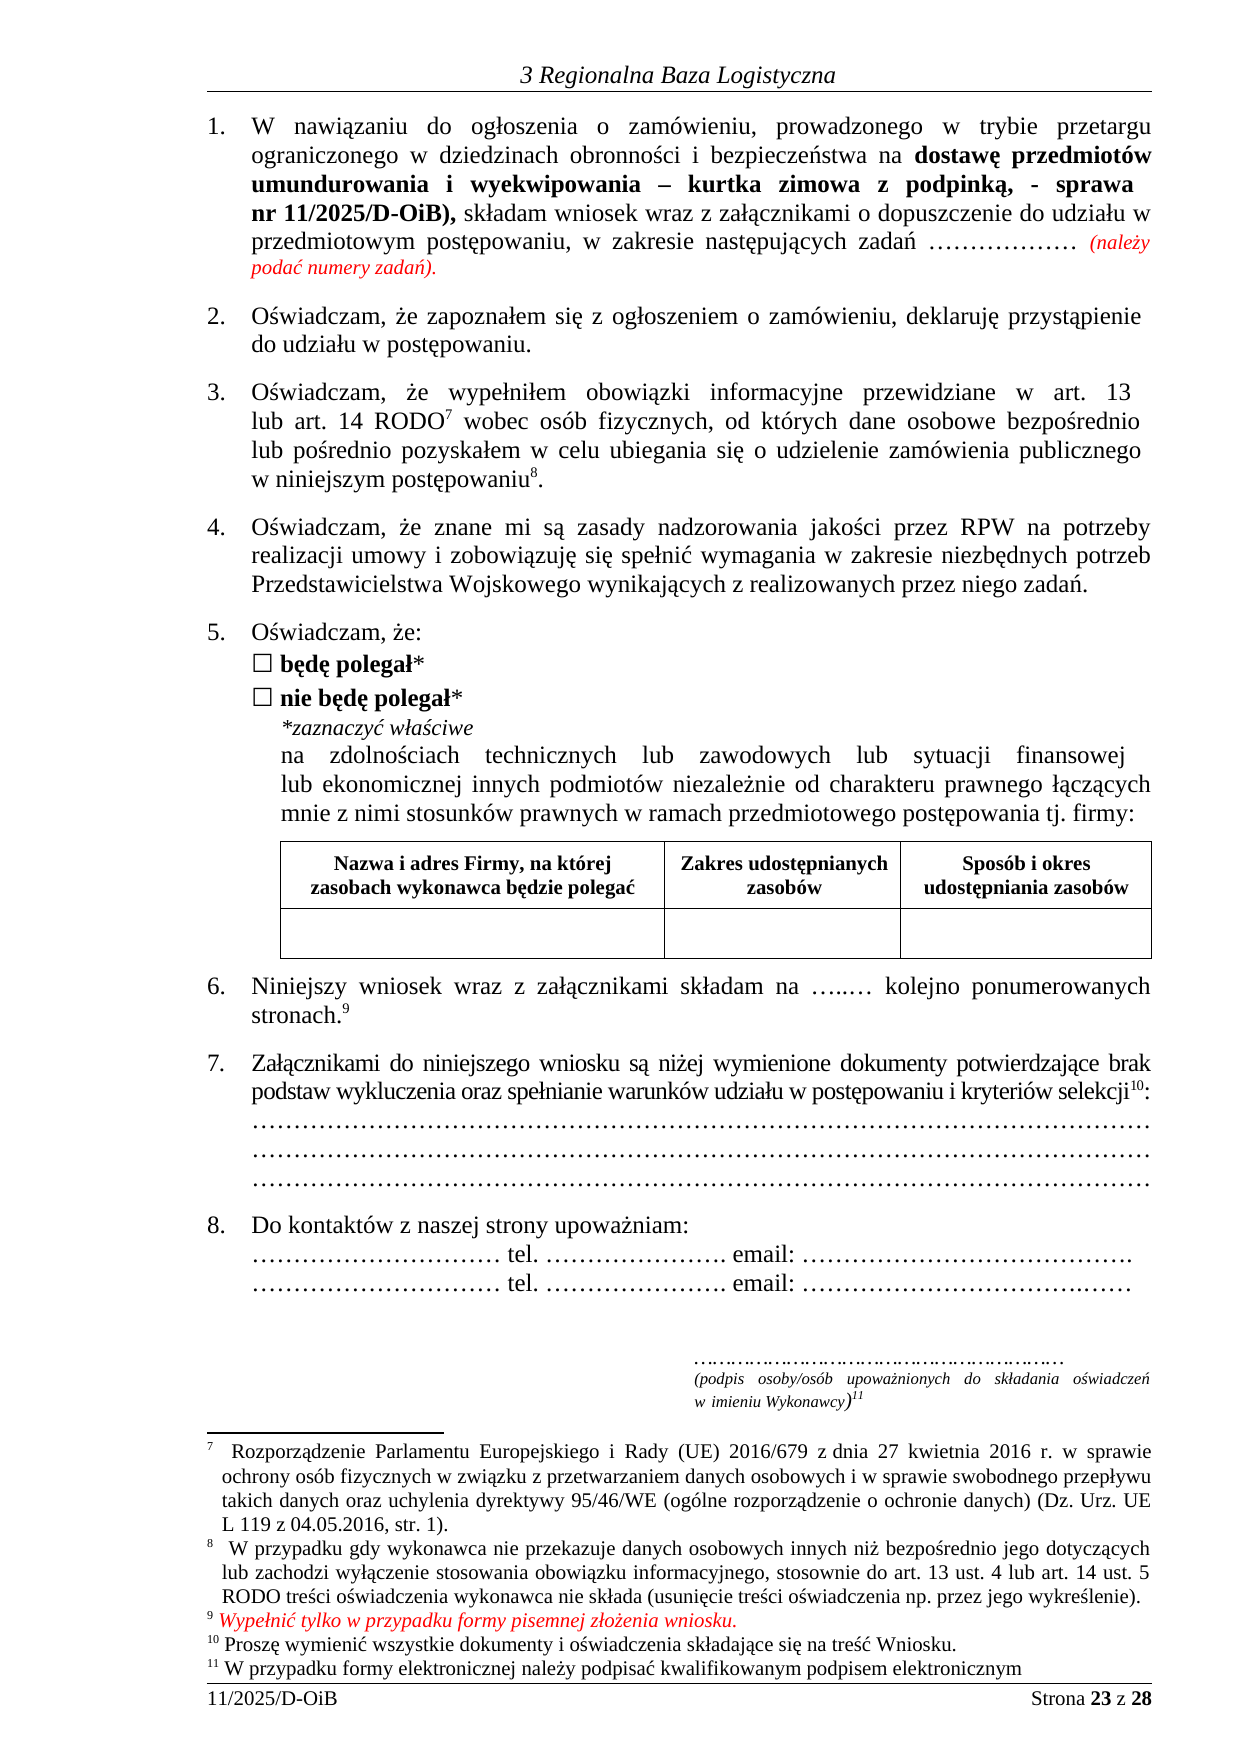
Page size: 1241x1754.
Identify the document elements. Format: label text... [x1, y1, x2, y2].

table_cell [901, 909, 1151, 958]
list Oświadczam, że: [207, 617, 1152, 646]
text będę polegał* [236, 646, 1152, 680]
text ……………………………………………………………………………………………………………………………………………………………………………………………………………………………………………………………………………………………… [251, 1105, 1152, 1191]
text ………………………… tel. …………………. email: …………………………………. [251, 1239, 1152, 1268]
table_cell [281, 909, 664, 958]
text na zdolnościach technicznych lub zawodowych lub sytuacji finansowej lub ekonomicznej innych podmiotów niezależnie od charakteru prawnego łączących mnie z nimi stosunków prawnych w ramach przedmiotowego postępowania tj. firmy: [281, 740, 1152, 826]
text *zaznaczyć właściwe [236, 714, 1152, 740]
list W nawiązaniu do ogłoszenia o zamówieniu, prowadzonego w trybie przetargu ograniczonego w dziedzinach obronności i bezpieczeństwa na dostawę przedmiotów umundurowania i wyekwipowania – kurtka zimowa z podpinką, - sprawa nr 11/2025/D-OiB), składam wniosek wraz z załącznikami o dopuszczenie do udziału w przedmiotowym postępowaniu, w zakresie następujących zadań ……………… (należy podać numery zadań). [207, 111, 1152, 279]
table_header Zakres udostępnianych zasobów [665, 842, 900, 908]
list Oświadczam, że zapoznałem się z ogłoszeniem o zamówieniu, deklaruję przystąpienie do udziału w postępowaniu. [207, 301, 1152, 358]
list Załącznikami do niniejszego wniosku są niżej wymienione dokumenty potwierdzające brak podstaw wykluczenia oraz spełnianie warunków udziału w postępowaniu i kryteriów selekcji: [207, 1048, 1152, 1105]
text …………………………………………………… [694, 1345, 1152, 1369]
table_header Sposób i okres udostępniania zasobów [901, 842, 1151, 908]
list Niniejszy wniosek wraz z załącznikami składam na …..… kolejno ponumerowanych stronach. [207, 971, 1152, 1028]
table_header Nazwa i adres Firmy, na której zasobach wykonawca będzie polegać [281, 842, 664, 908]
list Oświadczam, że znane mi są zasady nadzorowania jakości przez RPW na potrzeby realizacji umowy i zobowiązuję się spełnić wymagania w zakresie niezbędnych potrzeb Przedstawicielstwa Wojskowego wynikających z realizowanych przez niego zadań. [207, 512, 1152, 598]
list Oświadczam, że wypełniłem obowiązki informacyjne przewidziane w art. 13 lub art. 14 RODO wobec osób fizycznych, od których dane osobowe bezpośrednio lub pośrednio pozyskałem w celu ubiegania się o udzielenie zamówienia publicznego w niniejszym postępowaniu. [207, 377, 1152, 492]
text nie będę polegał* [236, 680, 1152, 714]
text (podpis osoby/osób upoważnionych do składania oświadczeń w imieniu Wykonawcy) [694, 1369, 1152, 1412]
list Do kontaktów z naszej strony upoważniam: [207, 1211, 1152, 1239]
table_cell [665, 909, 900, 958]
text ………………………… tel. …………………. email: …………………………….…… [251, 1268, 1152, 1297]
